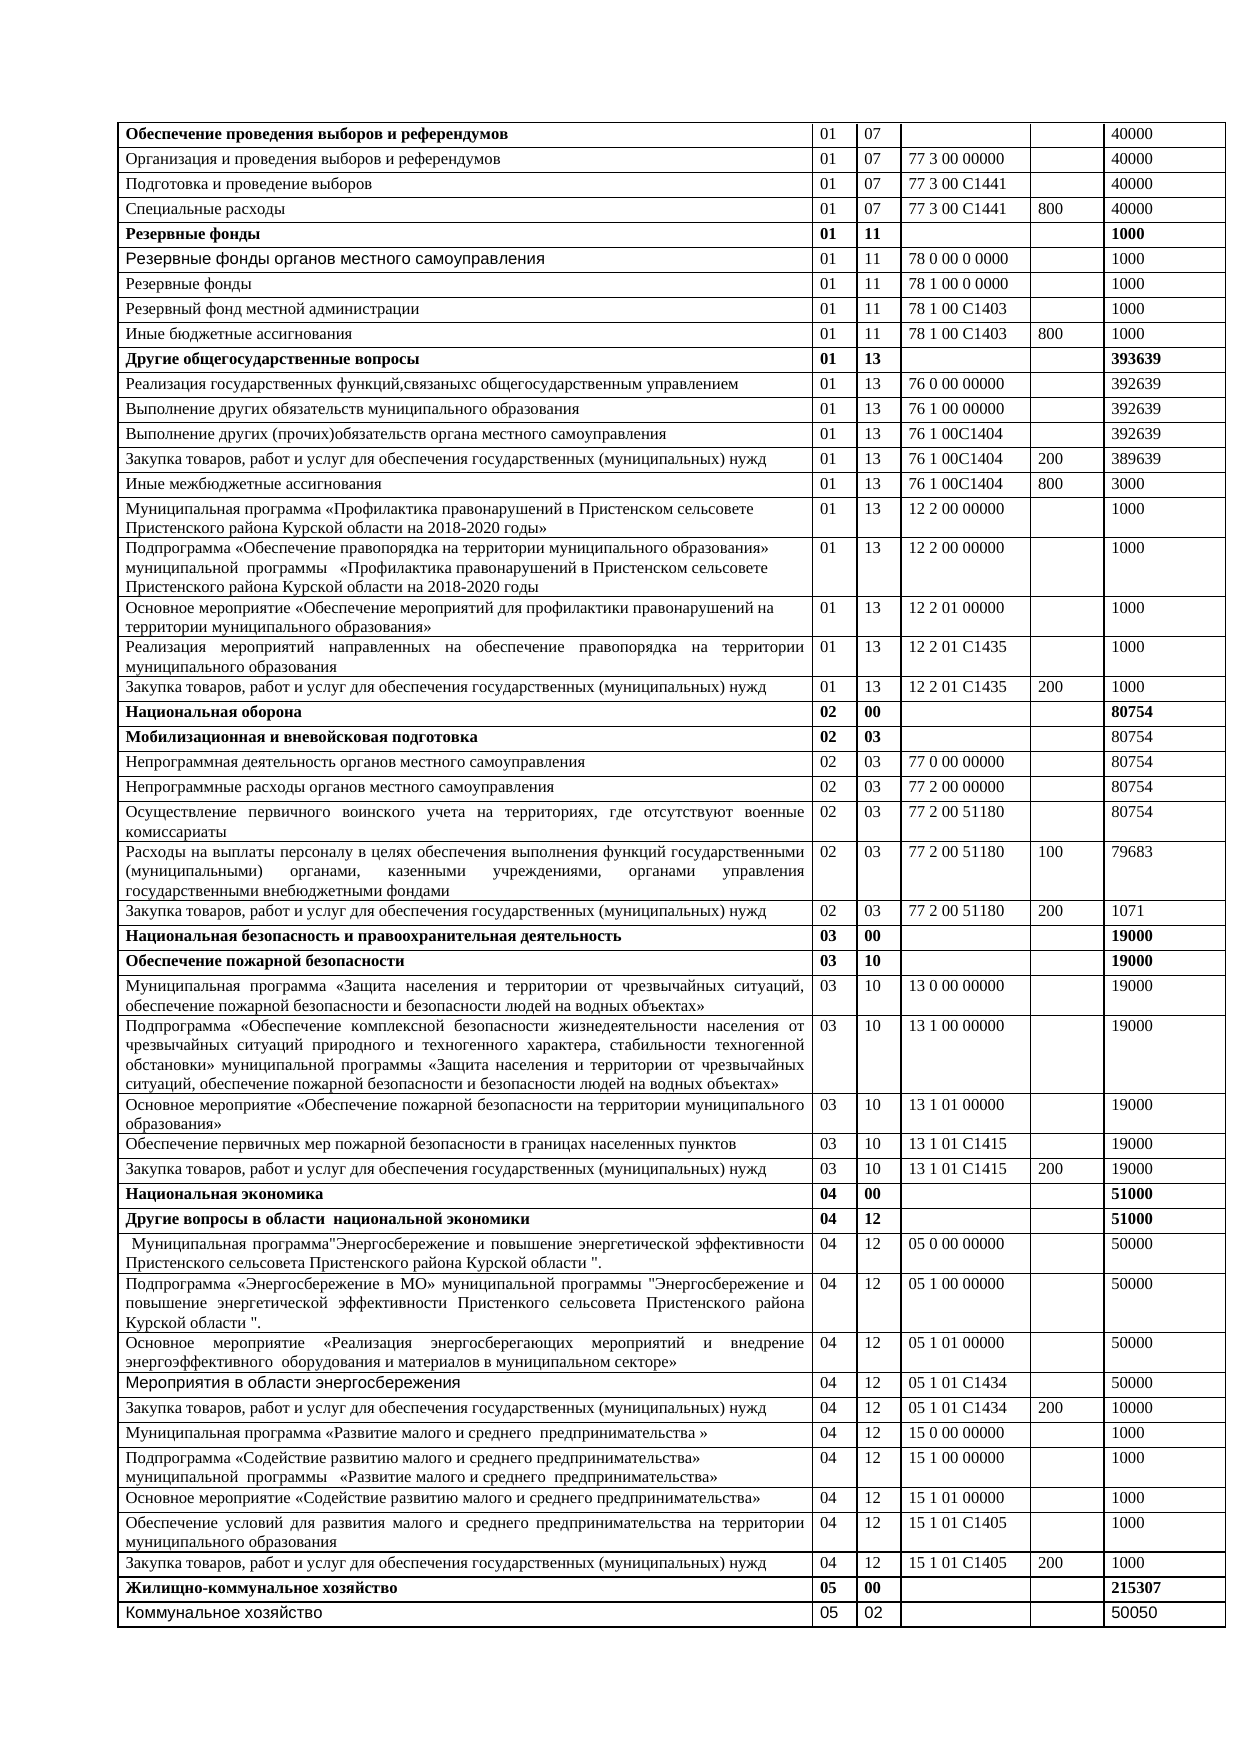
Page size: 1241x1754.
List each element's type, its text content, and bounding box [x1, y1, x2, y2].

table_cell Закупка товаров, работ и услуг для обеспечения государственных (муниципальных) нужд [119, 1159, 812, 1183]
table_cell Другие вопросы в области национальной экономики [119, 1209, 812, 1233]
table_cell Коммунальное хозяйство [119, 1603, 812, 1626]
table_cell 03 [858, 777, 900, 801]
table_cell Иные межбюджетные ассигнования [119, 473, 812, 497]
table_cell [1031, 1448, 1103, 1486]
table_cell Непрограммные расходы органов местного самоуправления [119, 777, 812, 801]
table_cell 01 [813, 173, 856, 197]
table_cell 19000 [1105, 976, 1225, 1014]
table_cell 02 [813, 727, 856, 751]
table_cell Подпрограмма «Энергосбережение в МО» муниципальной программы "Энергосбережение и повышение энергетической эффективности Пристенкого сельсовета Пристенского района Курской области ". [119, 1274, 812, 1332]
table_cell 1071 [1105, 901, 1225, 924]
table_cell Закупка товаров, работ и услуг для обеспечения государственных (муниципальных) нужд [119, 677, 812, 701]
table_cell 03 [813, 1159, 856, 1183]
table_cell Выполнение других обязательств муниципального образования [119, 398, 812, 422]
table_cell Реализация государственных функций,связаныхс общегосударственным управлением [119, 373, 812, 397]
table_cell 50050 [1105, 1603, 1225, 1626]
table_cell 800 [1031, 198, 1103, 222]
table_cell Обеспечение условий для развития малого и среднего предпринимательства на территории муниципального образования [119, 1513, 812, 1551]
table_cell 12 [858, 1398, 900, 1421]
table_cell Мобилизационная и вневойсковая подготовка [119, 727, 812, 751]
table_cell [1031, 1209, 1103, 1233]
table_cell [1031, 777, 1103, 801]
table_cell 12 2 01 00000 [902, 597, 1030, 636]
table_cell 19000 [1105, 1134, 1225, 1158]
table_cell 04 [813, 1488, 856, 1511]
table_cell [1031, 1603, 1103, 1626]
table_cell 51000 [1105, 1184, 1225, 1208]
table_cell 01 [813, 538, 856, 596]
table_cell [1031, 752, 1103, 776]
table_cell [1031, 498, 1103, 537]
table_cell 04 [813, 1234, 856, 1272]
table_cell 11 [858, 323, 900, 347]
table_cell [1031, 951, 1103, 974]
table_cell 50000 [1105, 1274, 1225, 1332]
table_cell 200 [1031, 1553, 1103, 1576]
table_cell 15 1 01 00000 [902, 1488, 1030, 1511]
table_cell 392639 [1105, 398, 1225, 422]
table_cell [1031, 1134, 1103, 1158]
table_cell 01 [813, 123, 857, 147]
table_cell 1000 [1105, 298, 1225, 322]
table_cell Расходы на выплаты персоналу в целях обеспечения выполнения функций государственными (муниципальными) органами, казенными учреждениями, органами управления государственными внебюджетными фондами [119, 842, 812, 899]
table_cell 77 3 00 С1441 [902, 173, 1030, 197]
table_cell [1031, 248, 1103, 272]
table_cell 07 [858, 148, 900, 172]
table_cell 200 [1031, 448, 1103, 472]
table_cell 04 [813, 1184, 856, 1208]
table_cell 19000 [1105, 1159, 1225, 1183]
table_cell Основное мероприятие «Обеспечение мероприятий для профилактики правонарушений на территории муниципального образования» [119, 597, 812, 636]
table_cell [1031, 123, 1104, 147]
table_cell [1031, 727, 1103, 751]
table_cell Обеспечение первичных мер пожарной безопасности в границах населенных пунктов [119, 1134, 812, 1158]
table_cell 03 [813, 1134, 856, 1158]
table_cell Национальная экономика [119, 1184, 812, 1208]
table_cell 07 [858, 173, 900, 197]
table_cell 01 [813, 398, 856, 422]
table_cell 51000 [1105, 1209, 1225, 1233]
table_cell 79683 [1105, 842, 1225, 899]
table_cell 03 [813, 1094, 856, 1133]
table_cell 1000 [1105, 498, 1225, 537]
table_cell 00 [858, 1578, 900, 1601]
table_cell [902, 123, 1030, 147]
table_cell 01 [813, 323, 856, 347]
table_cell [1031, 148, 1103, 172]
table_cell 12 2 01 С1435 [902, 637, 1030, 676]
table_cell [902, 727, 1030, 751]
table_cell 3000 [1105, 473, 1225, 497]
table_cell 12 [858, 1274, 900, 1332]
table_cell 02 [813, 702, 856, 726]
table_cell 03 [813, 926, 856, 949]
table_cell Резервные фонды [119, 273, 812, 297]
table_cell 03 [858, 901, 900, 924]
table_cell 200 [1031, 677, 1103, 701]
table_cell 1000 [1105, 1513, 1225, 1551]
table_cell 15 1 01 С1405 [902, 1553, 1030, 1576]
table_cell 78 0 00 0 0000 [902, 248, 1030, 272]
table_cell 07 [858, 123, 901, 147]
table_cell 80754 [1105, 727, 1225, 751]
table_cell 13 1 01 С1415 [902, 1134, 1030, 1158]
table_cell 05 [813, 1578, 856, 1601]
table_cell [902, 926, 1030, 949]
table_cell 76 0 00 00000 [902, 373, 1030, 397]
table_cell 01 [813, 248, 856, 272]
table_cell [1031, 348, 1103, 372]
table_cell 12 [858, 1333, 900, 1371]
table_cell 19000 [1105, 951, 1225, 974]
table_cell 03 [858, 842, 900, 899]
table_cell 03 [813, 976, 856, 1014]
table_cell 80754 [1105, 777, 1225, 801]
table_cell 13 [858, 597, 900, 636]
table_cell 10 [858, 1159, 900, 1183]
table_cell 10 [858, 1134, 900, 1158]
table_cell 1000 [1105, 223, 1225, 247]
table_cell [1031, 1578, 1103, 1601]
table_cell Специальные расходы [119, 198, 812, 222]
table_cell 1000 [1105, 597, 1225, 636]
table_cell [1031, 802, 1103, 841]
table_cell 19000 [1105, 1016, 1225, 1093]
table_cell 03 [858, 802, 900, 841]
table_cell 05 1 01 С1434 [902, 1398, 1030, 1421]
table_cell 78 1 00 С1403 [902, 298, 1030, 322]
table_cell 12 [858, 1448, 900, 1486]
table_cell 15 1 00 00000 [902, 1448, 1030, 1486]
table_cell 50000 [1105, 1234, 1225, 1272]
table_cell 02 [813, 777, 856, 801]
table_cell 13 [858, 677, 900, 701]
table_cell 1000 [1105, 637, 1225, 676]
table_cell 50000 [1105, 1373, 1225, 1396]
table_cell Обеспечение проведения выборов и референдумов [119, 123, 812, 147]
table_cell Подготовка и проведение выборов [119, 173, 812, 197]
table_cell 10 [858, 1016, 900, 1093]
table_cell 02 [813, 901, 856, 924]
table_cell 76 1 00 00000 [902, 398, 1030, 422]
table_cell [902, 1184, 1030, 1208]
table_cell 80754 [1105, 802, 1225, 841]
table_cell 12 [858, 1373, 900, 1396]
table_cell Резервный фонд местной администрации [119, 298, 812, 322]
table_cell 02 [813, 842, 856, 899]
table_cell 03 [813, 951, 856, 974]
table_cell 40000 [1105, 198, 1225, 222]
table_cell 01 [813, 298, 856, 322]
table_cell 04 [813, 1398, 856, 1421]
table_cell 77 2 00 51180 [902, 901, 1030, 924]
table_cell [1031, 223, 1103, 247]
table_cell 10 [858, 976, 900, 1014]
table_cell 1000 [1105, 273, 1225, 297]
table_cell 800 [1031, 323, 1103, 347]
table_cell 1000 [1105, 677, 1225, 701]
table_cell 1000 [1105, 538, 1225, 596]
table_cell 04 [813, 1513, 856, 1551]
table_cell 05 0 00 00000 [902, 1234, 1030, 1272]
table_cell 13 1 00 00000 [902, 1016, 1030, 1093]
table_cell 00 [858, 926, 900, 949]
table_cell 19000 [1105, 1094, 1225, 1133]
table_cell Иные бюджетные ассигнования [119, 323, 812, 347]
table_cell [902, 1578, 1030, 1601]
table_cell Подпрограмма «Обеспечение комплексной безопасности жизнедеятельности населения от чрезвычайных ситуаций природного и техногенного характера, стабильности техногенной обстановки» муниципальной программы «Защита населения и территории от чрезвычайных ситуаций, обеспечение пожарной безопасности и безопасности людей на водных объектах» [119, 1016, 812, 1093]
table_cell Закупка товаров, работ и услуг для обеспечения государственных (муниципальных) нужд [119, 901, 812, 924]
table_cell 76 1 00С1404 [902, 423, 1030, 447]
table_cell 12 [858, 1234, 900, 1272]
table_cell [1031, 702, 1103, 726]
table_cell 05 1 01 С1434 [902, 1373, 1030, 1396]
table_cell [902, 1603, 1030, 1626]
table_cell 77 3 00 С1441 [902, 198, 1030, 222]
table_cell [902, 702, 1030, 726]
table_cell 11 [858, 248, 900, 272]
table_cell 10 [858, 1094, 900, 1133]
table_cell 200 [1031, 901, 1103, 924]
table_cell 77 2 00 51180 [902, 842, 1030, 899]
table_cell 01 [813, 448, 856, 472]
table_cell Основное мероприятие «Содействие развитию малого и среднего предпринимательства» [119, 1488, 812, 1511]
table_cell 50000 [1105, 1333, 1225, 1371]
table_cell 1000 [1105, 1448, 1225, 1486]
table_cell 01 [813, 273, 856, 297]
table_cell 01 [813, 637, 856, 676]
table_cell Обеспечение пожарной безопасности [119, 951, 812, 974]
table_cell 01 [813, 373, 856, 397]
table_cell 12 [858, 1553, 900, 1576]
table_cell [1031, 926, 1103, 949]
table_cell 200 [1031, 1398, 1103, 1421]
table_cell 1000 [1105, 1553, 1225, 1576]
table_cell [1031, 1094, 1103, 1133]
table_cell 77 2 00 51180 [902, 802, 1030, 841]
table_cell Национальная безопасность и правоохранительная деятельность [119, 926, 812, 949]
table_cell 13 [858, 538, 900, 596]
table_cell Закупка товаров, работ и услуг для обеспечения государственных (муниципальных) нужд [119, 1398, 812, 1421]
table_cell 04 [813, 1333, 856, 1371]
table_cell 215307 [1105, 1578, 1225, 1601]
table_cell 392639 [1105, 373, 1225, 397]
table_cell 19000 [1105, 926, 1225, 949]
table_cell 40000 [1105, 148, 1225, 172]
table_cell [1031, 1513, 1103, 1551]
table_cell 00 [858, 1184, 900, 1208]
table_cell [1031, 597, 1103, 636]
table_cell 12 2 01 С1435 [902, 677, 1030, 701]
table_cell 12 2 00 00000 [902, 538, 1030, 596]
table_cell 40000 [1105, 173, 1225, 197]
table_cell 04 [813, 1274, 856, 1332]
table_cell [1031, 1333, 1103, 1371]
table_cell 04 [813, 1448, 856, 1486]
table_cell [1031, 398, 1103, 422]
table_cell Закупка товаров, работ и услуг для обеспечения государственных (муниципальных) нужд [119, 1553, 812, 1576]
table_cell 15 0 00 00000 [902, 1423, 1030, 1446]
table_cell 389639 [1105, 448, 1225, 472]
table_cell 10 [858, 951, 900, 974]
table_cell 03 [813, 1016, 856, 1093]
table_cell Муниципальная программа"Энергосбережение и повышение энергетической эффективности Пристенского сельсовета Пристенского района Курской области ". [119, 1234, 812, 1272]
table_cell 03 [858, 727, 900, 751]
table_cell 15 1 01 С1405 [902, 1513, 1030, 1551]
table_cell 01 [813, 148, 856, 172]
table_cell 12 [858, 1488, 900, 1511]
table_cell 392639 [1105, 423, 1225, 447]
table_cell [1031, 1423, 1103, 1446]
table_cell Реализация мероприятий направленных на обеспечение правопорядка на территории муниципального образования [119, 637, 812, 676]
table_cell 80754 [1105, 702, 1225, 726]
table_cell 04 [813, 1423, 856, 1446]
table_cell Национальная оборона [119, 702, 812, 726]
table_cell Подпрограмма «Обеспечение правопорядка на территории муниципального образования» муниципальной программы «Профилактика правонарушений в Пристенском сельсовете Пристенского района Курской области на 2018-2020 годы [119, 538, 812, 596]
table_cell 13 [858, 398, 900, 422]
table_cell 07 [858, 198, 900, 222]
table_cell Непрограммная деятельность органов местного самоуправления [119, 752, 812, 776]
table_cell 00 [858, 702, 900, 726]
table_cell [1031, 637, 1103, 676]
table_cell Осуществление первичного воинского учета на территориях, где отсутствуют военные комиссариаты [119, 802, 812, 841]
table_cell [902, 348, 1030, 372]
table_cell 04 [813, 1209, 856, 1233]
table_cell [1031, 1234, 1103, 1272]
table_cell 05 [813, 1603, 856, 1626]
table_cell Подпрограмма «Содействие развитию малого и среднего предпринимательства» муниципальной программы «Развитие малого и среднего предпринимательства» [119, 1448, 812, 1486]
table_cell 02 [858, 1603, 900, 1626]
table_cell 12 2 00 00000 [902, 498, 1030, 537]
table_cell 13 [858, 637, 900, 676]
table_cell Муниципальная программа «Профилактика правонарушений в Пристенском сельсовете Пристенского района Курской области на 2018-2020 годы» [119, 498, 812, 537]
table_cell [1031, 1016, 1103, 1093]
table_cell 03 [858, 752, 900, 776]
table_cell 11 [858, 298, 900, 322]
table_cell 13 [858, 498, 900, 537]
table_cell [1031, 1274, 1103, 1332]
table_cell 76 1 00С1404 [902, 448, 1030, 472]
table_cell 13 [858, 473, 900, 497]
table_cell 13 [858, 448, 900, 472]
table_cell 04 [813, 1373, 856, 1396]
table_cell 05 1 00 00000 [902, 1274, 1030, 1332]
table_cell [1031, 298, 1103, 322]
table_cell Выполнение других (прочих)обязательств органа местного самоуправления [119, 423, 812, 447]
table_cell 01 [813, 597, 856, 636]
table_cell 77 2 00 00000 [902, 777, 1030, 801]
table_cell [902, 1209, 1030, 1233]
table_cell 77 0 00 00000 [902, 752, 1030, 776]
table_cell 01 [813, 498, 856, 537]
table_cell [1031, 538, 1103, 596]
table_cell 13 [858, 373, 900, 397]
table_cell [1031, 273, 1103, 297]
table_cell [902, 223, 1030, 247]
table_cell [1031, 423, 1103, 447]
table_cell [1031, 373, 1103, 397]
table_cell Муниципальная программа «Развитие малого и среднего предпринимательства » [119, 1423, 812, 1446]
table_cell Жилищно-коммунальное хозяйство [119, 1578, 812, 1601]
table_cell 13 [858, 423, 900, 447]
table_cell [1031, 173, 1103, 197]
table_cell 02 [813, 802, 856, 841]
table_cell Основное мероприятие «Реализация энергосберегающих мероприятий и внедрение энергоэффективного оборудования и материалов в муниципальном секторе» [119, 1333, 812, 1371]
table_cell 13 1 01 00000 [902, 1094, 1030, 1133]
table_cell Резервные фонды [119, 223, 812, 247]
table_cell 800 [1031, 473, 1103, 497]
table_cell 100 [1031, 842, 1103, 899]
table_cell 04 [813, 1553, 856, 1576]
table_cell 02 [813, 752, 856, 776]
table_cell 11 [858, 273, 900, 297]
table_cell Мероприятия в области энергосбережения [119, 1373, 812, 1396]
table_cell 393639 [1105, 348, 1225, 372]
table_cell [902, 951, 1030, 974]
table_cell 12 [858, 1209, 900, 1233]
table_cell 1000 [1105, 1423, 1225, 1446]
table_cell 01 [813, 677, 856, 701]
table_cell 01 [813, 198, 856, 222]
table_cell 200 [1031, 1159, 1103, 1183]
table_cell 1000 [1105, 248, 1225, 272]
table_cell [1031, 1184, 1103, 1208]
table_cell Закупка товаров, работ и услуг для обеспечения государственных (муниципальных) нужд [119, 448, 812, 472]
table_cell 05 1 01 00000 [902, 1333, 1030, 1371]
table_cell 78 1 00 0 0000 [902, 273, 1030, 297]
table_cell 11 [858, 223, 900, 247]
table_cell 01 [813, 473, 856, 497]
table_cell 78 1 00 С1403 [902, 323, 1030, 347]
table_cell 80754 [1105, 752, 1225, 776]
table_cell 01 [813, 348, 856, 372]
table_cell 12 [858, 1513, 900, 1551]
table_cell 13 0 00 00000 [902, 976, 1030, 1014]
table_cell 01 [813, 423, 856, 447]
table_cell 01 [813, 223, 856, 247]
table_cell 12 [858, 1423, 900, 1446]
table_cell 13 [858, 348, 900, 372]
table_cell Другие общегосударственные вопросы [119, 348, 812, 372]
table_cell 10000 [1105, 1398, 1225, 1421]
table_cell 1000 [1105, 1488, 1225, 1511]
table_cell Основное мероприятие «Обеспечение пожарной безопасности на территории муниципального образования» [119, 1094, 812, 1133]
table_cell Организация и проведения выборов и референдумов [119, 148, 812, 172]
table_cell Муниципальная программа «Защита населения и территории от чрезвычайных ситуаций, обеспечение пожарной безопасности и безопасности людей на водных объектах» [119, 976, 812, 1014]
table_cell 1000 [1105, 323, 1225, 347]
table_cell [1031, 1488, 1103, 1511]
table_cell [1031, 976, 1103, 1014]
table_cell [1031, 1373, 1103, 1396]
table_cell 76 1 00С1404 [902, 473, 1030, 497]
table_cell 40000 [1105, 123, 1225, 147]
table_cell 77 3 00 00000 [902, 148, 1030, 172]
table_cell Резервные фонды органов местного самоуправления [119, 248, 812, 272]
table_cell 13 1 01 С1415 [902, 1159, 1030, 1183]
